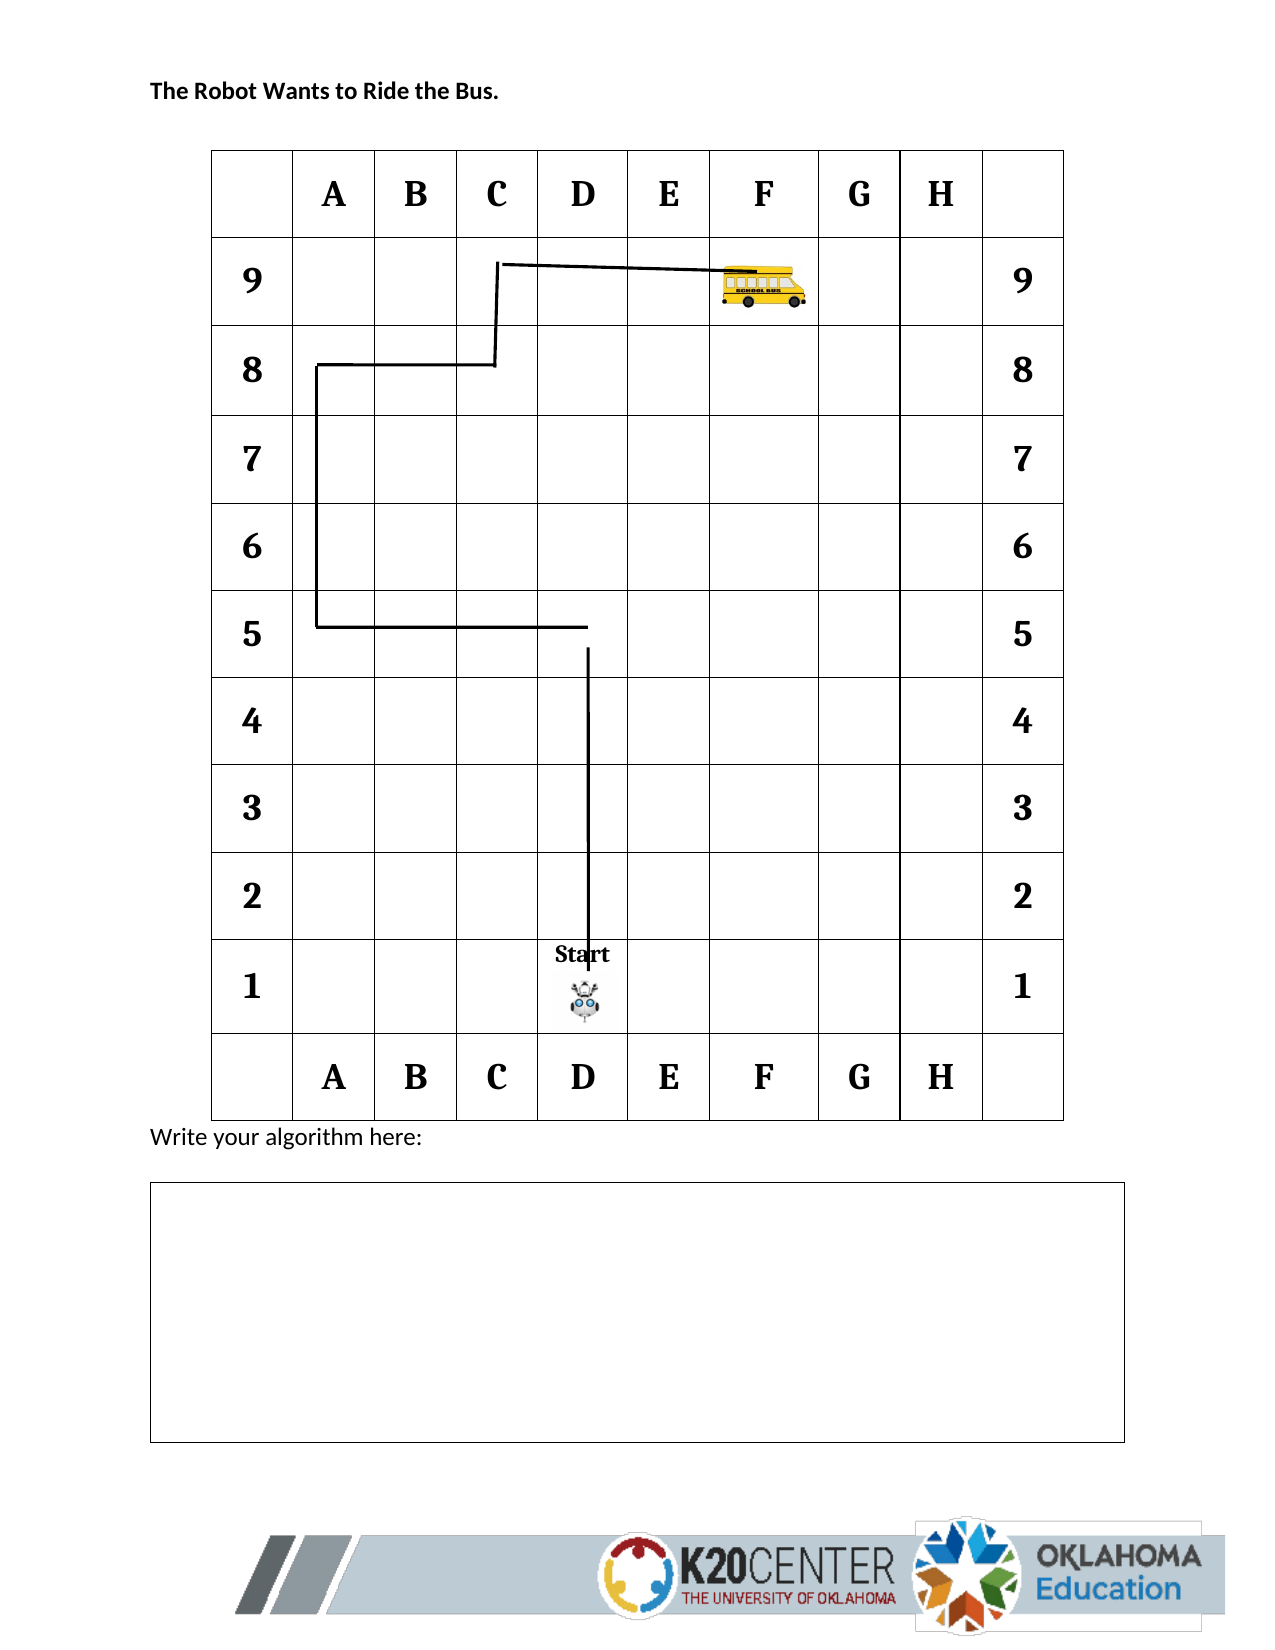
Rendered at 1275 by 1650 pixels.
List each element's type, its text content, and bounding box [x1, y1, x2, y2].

table_cell [293, 678, 374, 764]
table_cell [983, 1034, 1063, 1120]
table_header [983, 151, 1063, 237]
table_cell [710, 504, 818, 590]
table_cell 4 [212, 678, 292, 764]
table_cell [375, 591, 456, 625]
table_cell [293, 238, 374, 324]
table_cell D [538, 1034, 627, 1120]
table_cell [375, 765, 456, 852]
table_cell [538, 416, 627, 502]
table_cell [457, 940, 537, 1033]
table_cell [538, 678, 586, 764]
table_cell [590, 765, 627, 852]
table_cell B [375, 1034, 456, 1120]
table_header F [710, 151, 818, 237]
table_cell [710, 940, 818, 1033]
table_cell [457, 238, 537, 324]
table_cell [457, 416, 537, 502]
table_cell [457, 504, 537, 590]
table_cell [901, 504, 982, 590]
table_cell [710, 591, 818, 677]
table_cell [710, 765, 818, 852]
table_cell 6 [983, 504, 1063, 590]
table_cell 7 [983, 416, 1063, 502]
table_cell G [819, 1034, 899, 1120]
table_cell [538, 853, 586, 939]
table_header [151, 1183, 1124, 1442]
table_cell [901, 678, 982, 764]
table_cell A [293, 1034, 374, 1120]
table_cell 1 [212, 940, 292, 1033]
table_cell [375, 238, 456, 324]
table_cell 5 [983, 591, 1063, 677]
table_cell [457, 765, 537, 852]
table_cell 9 [983, 238, 1063, 324]
table_cell [819, 678, 899, 764]
table_cell [538, 591, 627, 677]
table_cell [628, 504, 709, 590]
table_cell [538, 238, 627, 266]
table_cell [628, 270, 709, 324]
table_cell [710, 678, 818, 764]
table_cell [457, 629, 537, 677]
table_cell [710, 326, 818, 415]
table_cell [819, 940, 899, 1033]
table_cell [710, 416, 818, 502]
table_cell [375, 367, 456, 415]
table_cell [819, 416, 899, 502]
table_cell [212, 1034, 292, 1120]
table_cell [590, 853, 627, 939]
table_cell [457, 591, 537, 625]
table_cell [375, 853, 456, 939]
table_cell [819, 326, 899, 415]
table_cell 8 [212, 326, 292, 415]
table_header D [538, 151, 627, 237]
table_cell [375, 326, 456, 363]
table_header H [901, 151, 982, 237]
table_cell [457, 678, 537, 764]
table_cell [293, 853, 374, 939]
table_cell E [628, 1034, 709, 1120]
table_cell [538, 765, 586, 852]
table_header [212, 151, 292, 237]
table_cell [819, 853, 899, 939]
table_cell [318, 416, 374, 502]
table_cell [318, 504, 374, 590]
table_header G [819, 151, 899, 237]
text Write your algorithm here: [150, 1121, 1125, 1152]
table_cell [457, 326, 537, 415]
table_cell [901, 940, 982, 1033]
table_cell [819, 765, 899, 852]
table_cell [819, 238, 899, 324]
table_cell [628, 853, 709, 939]
table_cell [538, 268, 627, 324]
table_cell [628, 940, 709, 1033]
table_cell [628, 238, 709, 268]
table_cell [375, 678, 456, 764]
table_cell 4 [983, 678, 1063, 764]
table_cell [710, 238, 818, 324]
table_header C [457, 151, 537, 237]
table_cell 2 [983, 853, 1063, 939]
table_cell [293, 591, 374, 677]
table_cell [457, 853, 537, 939]
table_cell [375, 940, 456, 1033]
table_cell [293, 940, 374, 1033]
table_cell [628, 326, 709, 415]
table_header B [375, 151, 456, 237]
table_header E [628, 151, 709, 237]
table_cell [375, 504, 456, 590]
table_cell [375, 629, 456, 677]
table_cell [628, 591, 709, 677]
table_cell [538, 504, 627, 590]
table_cell [293, 765, 374, 852]
table_cell 6 [212, 504, 292, 590]
table_cell [710, 853, 818, 939]
table_cell 8 [983, 326, 1063, 415]
picture [51, 1, 1225, 1650]
table_cell 7 [212, 416, 292, 502]
table_cell 3 [983, 765, 1063, 852]
table_cell [293, 326, 374, 415]
table_cell [628, 678, 709, 764]
table_cell F [710, 1034, 818, 1120]
table_cell [590, 678, 627, 764]
table_cell [819, 591, 899, 677]
table_cell [901, 326, 982, 415]
table_cell [901, 238, 982, 324]
table_cell [901, 765, 982, 852]
table_cell 9 [212, 238, 292, 324]
table_cell C [457, 1034, 537, 1120]
table_cell H [901, 1034, 982, 1120]
table_cell Start [538, 940, 586, 1033]
table_cell [901, 416, 982, 502]
table_cell 1 [983, 940, 1063, 1033]
table_cell [293, 504, 315, 590]
table_cell [901, 853, 982, 939]
table_cell 5 [212, 591, 292, 677]
table_cell [628, 416, 709, 502]
table_cell 3 [212, 765, 292, 852]
table_cell [293, 416, 315, 502]
table_cell [375, 416, 456, 502]
table_cell [538, 326, 627, 415]
table_cell [901, 591, 982, 677]
table_header A [293, 151, 374, 237]
table_cell Start [590, 940, 627, 1033]
table_cell [819, 504, 899, 590]
table_cell [628, 765, 709, 852]
table_cell 2 [212, 853, 292, 939]
